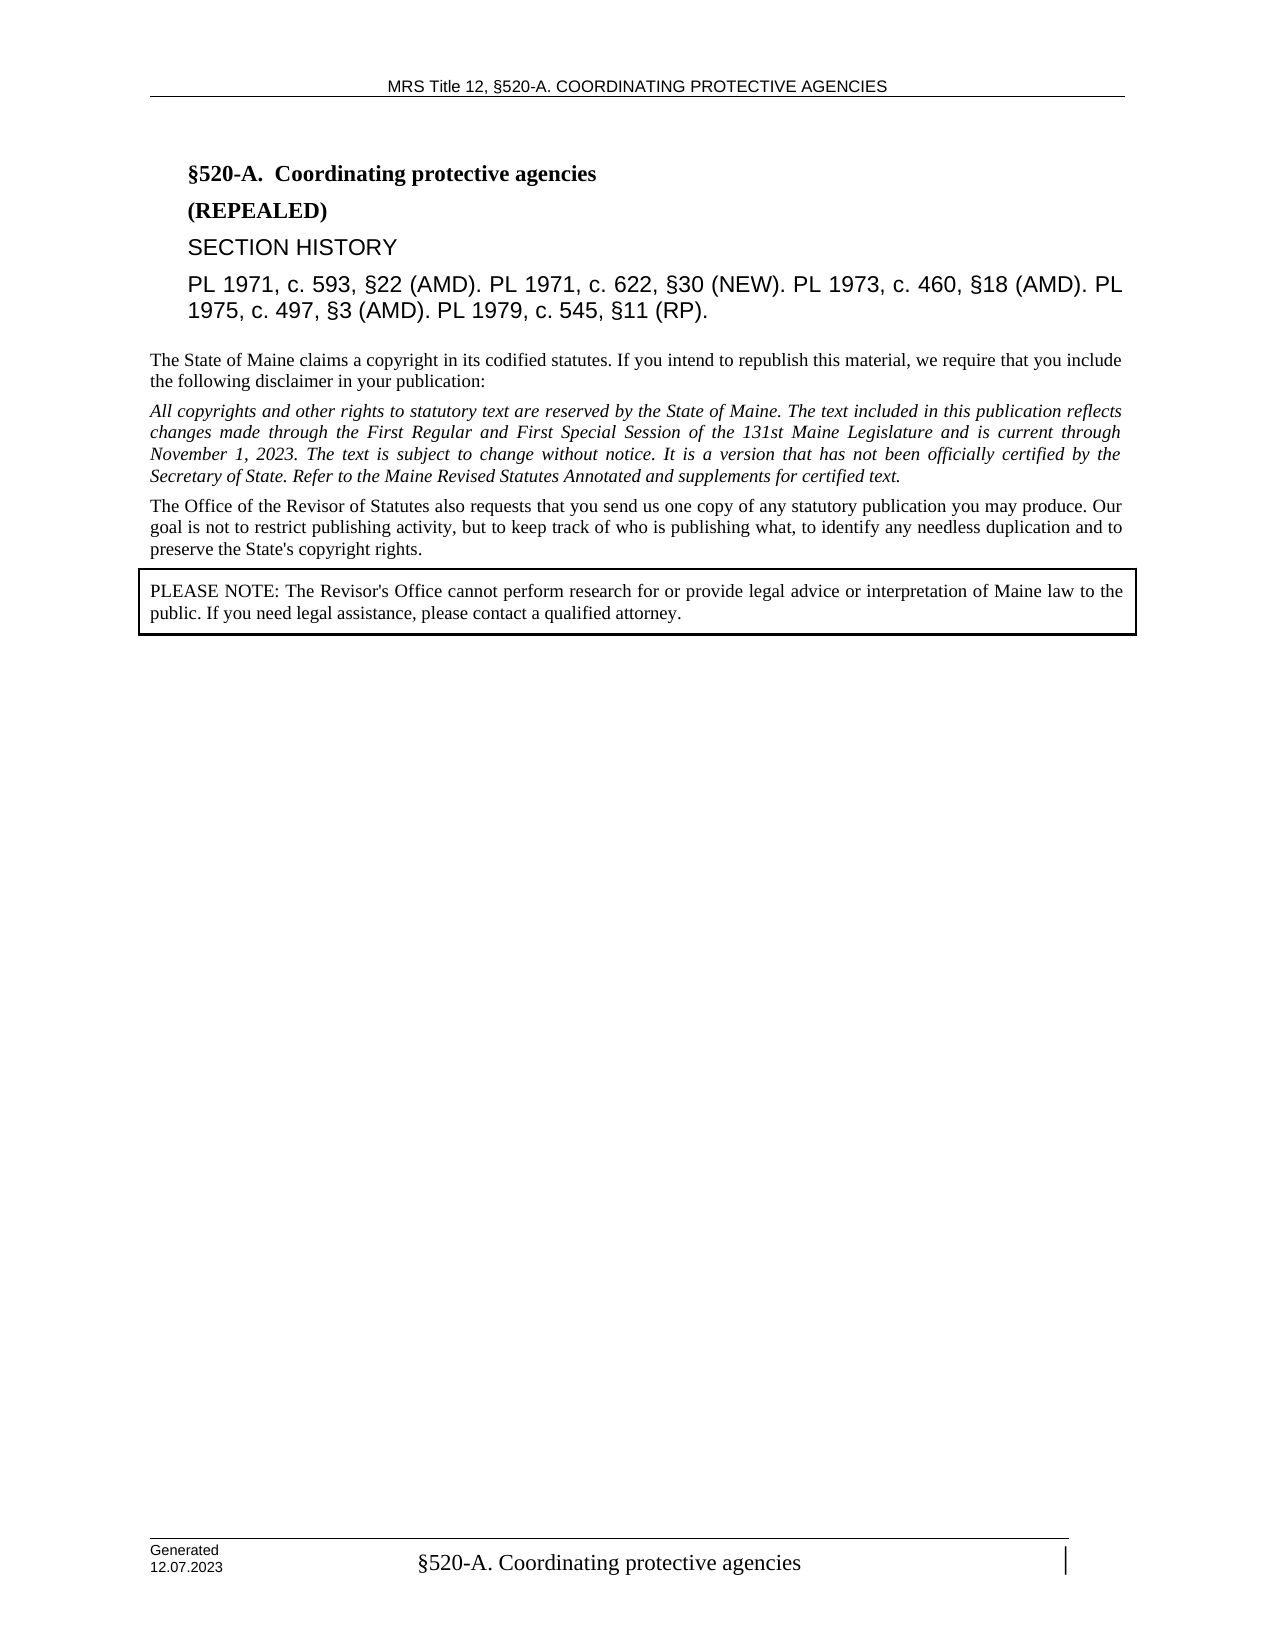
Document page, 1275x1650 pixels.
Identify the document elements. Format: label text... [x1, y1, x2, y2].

text PL 1971, c. 593, §22 (AMD). PL 1971, c. 622, §30 (NEW). PL 1973, c. 460, §18 (AMD). PL 1975, c. 497, §3 (AMD). PL 1979, c. 545, §11 (RP). [187, 271, 1125, 323]
text §520-A. Coordinating protective agencies [187, 160, 1125, 187]
text The State of Maine claims a copyright in its codified statutes. If you intend to republish this material, we require that you include the following disclaimer in your publication: [150, 348, 1125, 392]
text PLEASE NOTE: The Revisor's Office cannot perform research for or provide legal advice or interpretation of Maine law to the public. If you need legal assistance, please contact a qualified attorney. [140, 570, 1135, 633]
text SECTION HISTORY [187, 234, 1125, 260]
text (REPEALED) [187, 197, 1125, 223]
text All copyrights and other rights to statutory text are reserved by the State of Maine. The text included in this publication reflects changes made through the First Regular and First Special Session of the 131st Maine Legislature and is current through November 1, 2023 . The text is subject to change without notice. It is a version that has not been officially certified by the Secretary of State. Refer to the Maine Revised Statutes Annotated and supplements for certified text. [150, 400, 1125, 486]
text The Office of the Revisor of Statutes also requests that you send us one copy of any statutory publication you may produce. Our goal is not to restrict publishing activity, but to keep track of who is publishing what, to identify any needless duplication and to preserve the State's copyright rights. [150, 494, 1125, 559]
